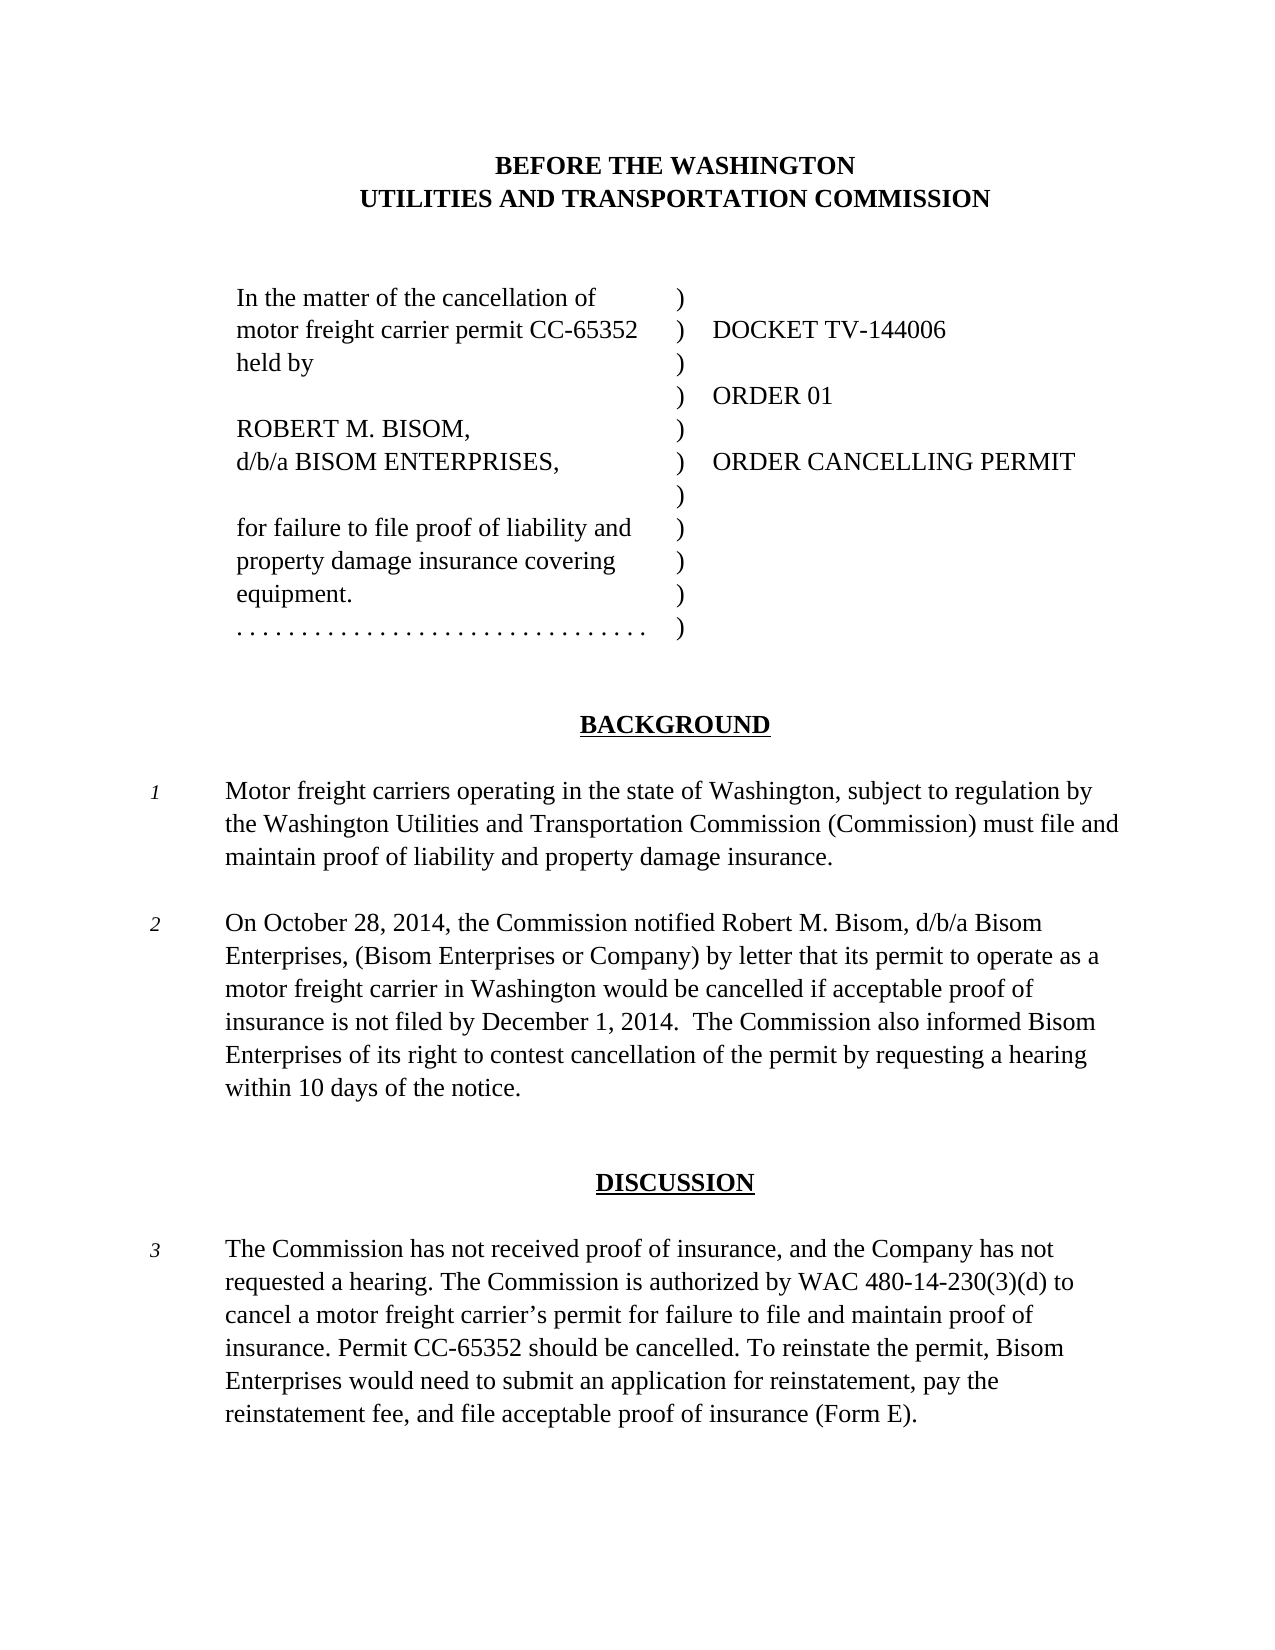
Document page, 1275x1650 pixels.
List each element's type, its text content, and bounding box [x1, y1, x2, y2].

text DISCUSSION [225, 1167, 1125, 1197]
title BEFORE THE WASHINGTON [225, 150, 1125, 180]
table_header ) ) ) ) ) ) ) ) ) ) ) [665, 282, 701, 644]
list On October 28, 2014, the Commission notified Robert M. Bisom, d/b/a Bisom Enterprises, (Bisom Enterprises or Company) by letter that its permit to operate as a motor freight carrier in Washington would be cancelled if acceptable proof of insurance is not filed by December 1, 2014. The Commission also informed Bisom Enterprises of its right to contest cancellation of the permit by requesting a hearing within 10 days of the notice. [150, 907, 1125, 1102]
table_header DOCKET TV-144006 ORDER 01 ORDER CANCELLING PERMIT [701, 282, 1125, 644]
table_header In the matter of the cancellation of motor freight carrier permit CC-65352 held by ROBERT M. BISOM, d/b/a BISOM ENTERPRISES, for failure to file proof of liability and property damage insurance covering equipment. . . . . . . . . . . . . . . . . . . . . . . . . . . . . . . . . [225, 282, 664, 644]
list Motor freight carriers operating in the state of Washington, subject to regulation by the Washington Utilities and Transportation Commission (Commission) must file and maintain proof of liability and property damage insurance. [150, 775, 1125, 871]
title UTILITIES AND TRANSPORTATION COMMISSION [225, 183, 1125, 213]
list The Commission has not received proof of insurance, and the Company has not requested a hearing. The Commission is authorized by WAC 480-14-230(3)(d) to cancel a motor freight carrier’s permit for failure to file and maintain proof of insurance. Permit CC-65352 should be cancelled. To reinstate the permit, Bisom Enterprises would need to submit an application for reinstatement, pay the reinstatement fee, and file acceptable proof of insurance (Form E). [150, 1233, 1125, 1428]
text BACKGROUND [225, 709, 1125, 739]
